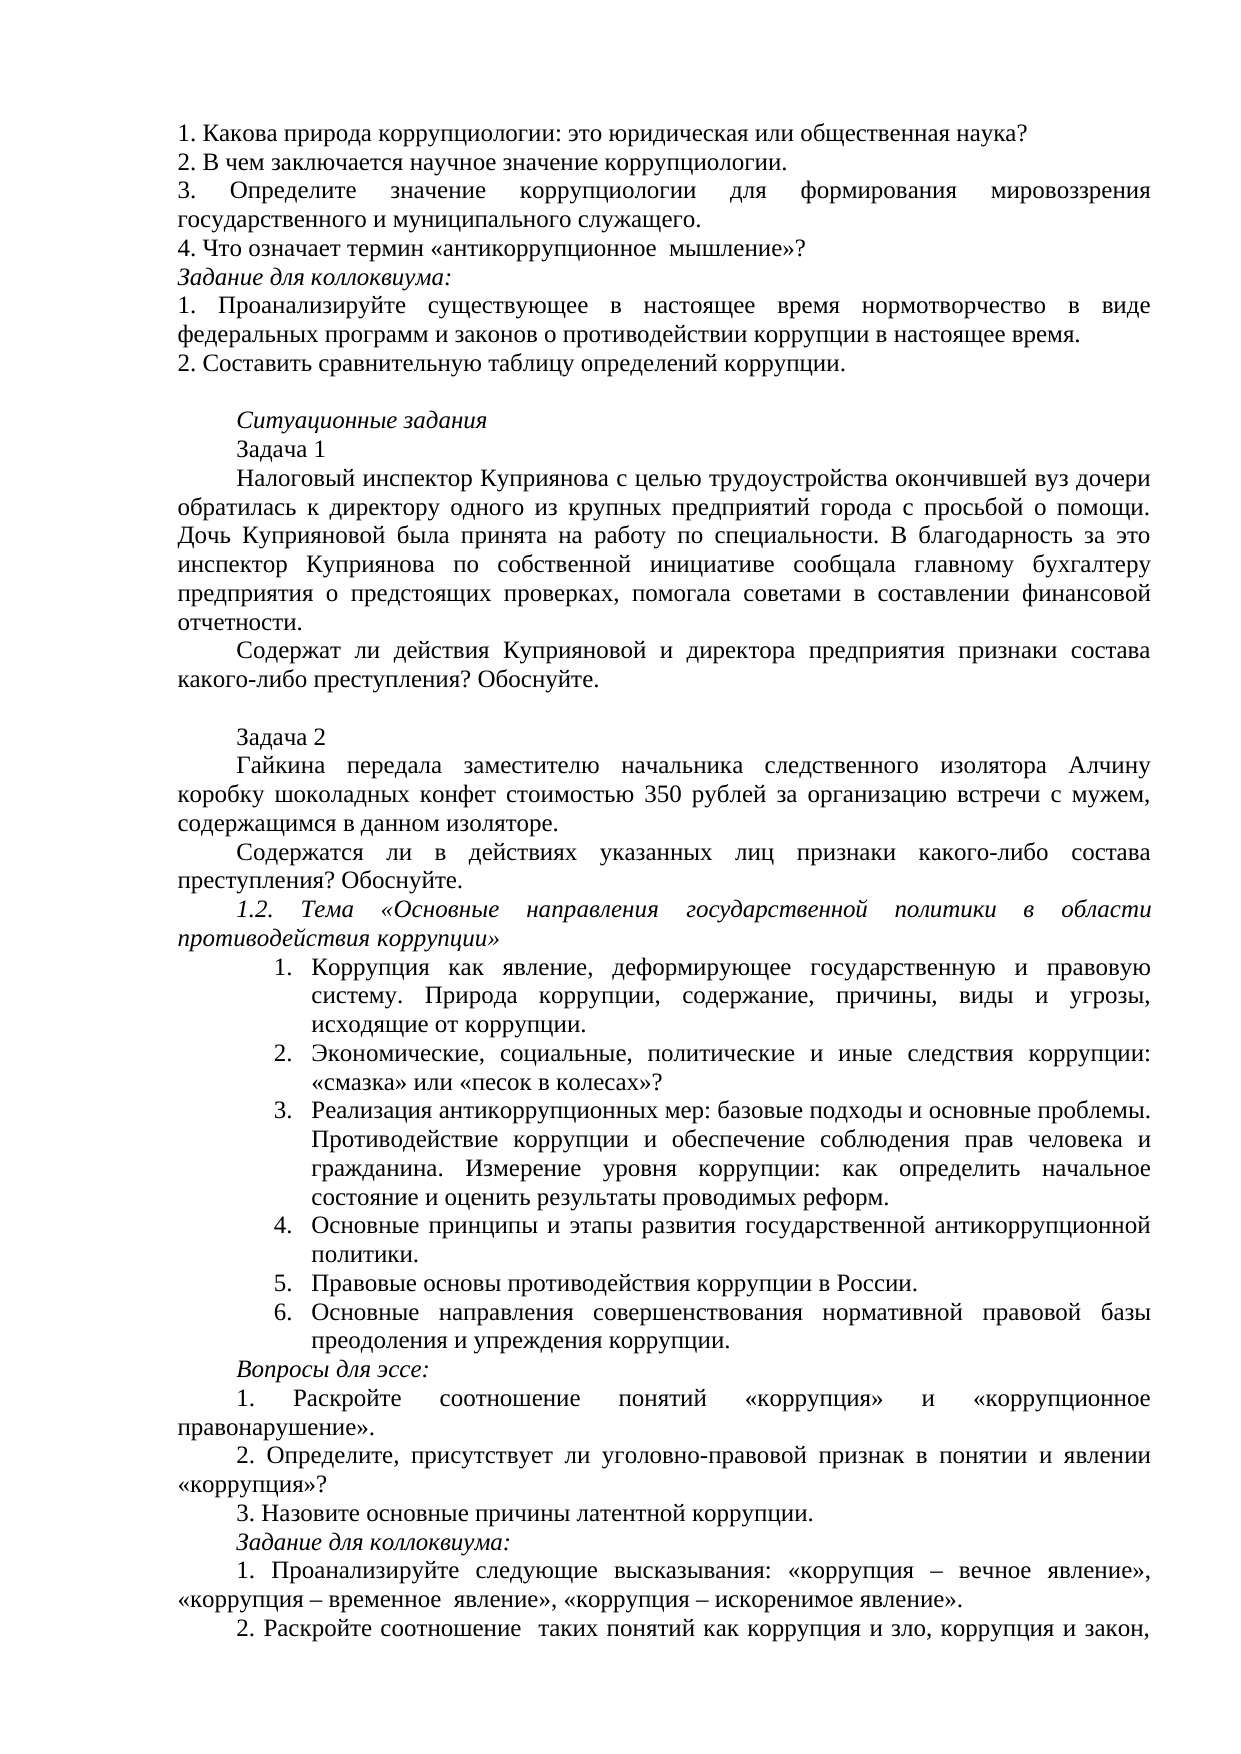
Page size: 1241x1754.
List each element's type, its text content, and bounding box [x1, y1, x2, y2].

text 1.2. Тема «Основные направления государственной политики в области противодействия коррупции» [177, 894, 1152, 952]
text Содержатся ли в действиях указанных лиц признаки какого-либо состава преступления? Обоснуйте. [177, 837, 1152, 894]
list Основные направления совершенствования нормативной правовой базы преодоления и упреждения коррупции. [274, 1297, 1152, 1354]
text 1. Проанализируйте существующее в настоящее время нормотворчество в виде федеральных программ и законов о противодействии коррупции в настоящее время. [177, 291, 1152, 348]
text 2. В чем заключается научное значение коррупциологии. [177, 147, 1152, 176]
list Реализация антикоррупционных мер: базовые подходы и основные проблемы. Противодействие коррупции и обеспечение соблюдения прав человека и гражданина. Измерение уровня коррупции: как определить начальное состояние и оценить результаты проводимых реформ. [274, 1096, 1152, 1211]
text 2. Составить сравнительную таблицу определений коррупции. [177, 348, 1152, 377]
text Задание для коллоквиума: [177, 1527, 1152, 1556]
text 3. Определите значение коррупциологии для формирования мировоззрения государственного и муниципального служащего. [177, 176, 1152, 233]
text Ситуационные задания [177, 406, 1152, 434]
text Налоговый инспектор Куприянова с целью трудоустройства окончившей вуз дочери обратилась к директору одного из крупных предприятий города с просьбой о помощи. Дочь Куприяновой была принята на работу по специальности. В благодарность за это инспектор Куприянова по собственной инициативе сообщала главному бухгалтеру предприятия о предстоящих проверках, помогала советами в составлении финансовой отчетности. [177, 463, 1152, 636]
text Содержат ли действия Куприяновой и директора предприятия признаки состава какого-либо преступления? Обоснуйте. [177, 636, 1152, 693]
list Правовые основы противодействия коррупции в России. [274, 1268, 1152, 1297]
text Вопросы для эссе: [177, 1354, 1152, 1383]
text Задача 1 [177, 434, 1152, 463]
text Задание для коллоквиума: [177, 262, 1152, 291]
list Основные принципы и этапы развития государственной антикоррупционной политики. [274, 1211, 1152, 1268]
text 3. Назовите основные причины латентной коррупции. [177, 1498, 1152, 1527]
text 1. Раскройте соотношение понятий «коррупция» и «коррупционное правонарушение». [177, 1383, 1152, 1441]
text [177, 1613, 1152, 1642]
text 4. Что означает термин «антикоррупционное мышление»? [177, 233, 1152, 262]
list Коррупция как явление, деформирующее государственную и правовую систему. Природа коррупции, содержание, причины, виды и угрозы, исходящие от коррупции. [274, 952, 1152, 1038]
text Задача 2 [177, 722, 1152, 751]
list Экономические, социальные, политические и иные следствия коррупции: «смазка» или «песок в колесах»? [274, 1038, 1152, 1096]
text 1. Какова природа коррупциологии: это юридическая или общественная наука? [177, 118, 1152, 147]
text 1. Проанализируйте следующие высказывания: «коррупция – вечное явление», «коррупция – временное явление», «коррупция – искоренимое явление». [177, 1556, 1152, 1613]
text Гайкина передала заместителю начальника следственного изолятора Алчину коробку шоколадных конфет стоимостью 350 рублей за организацию встречи с мужем, содержащимся в данном изоляторе. [177, 751, 1152, 837]
text 2. Определите, присутствует ли уголовно-правовой признак в понятии и явлении «коррупция»? [177, 1441, 1152, 1498]
